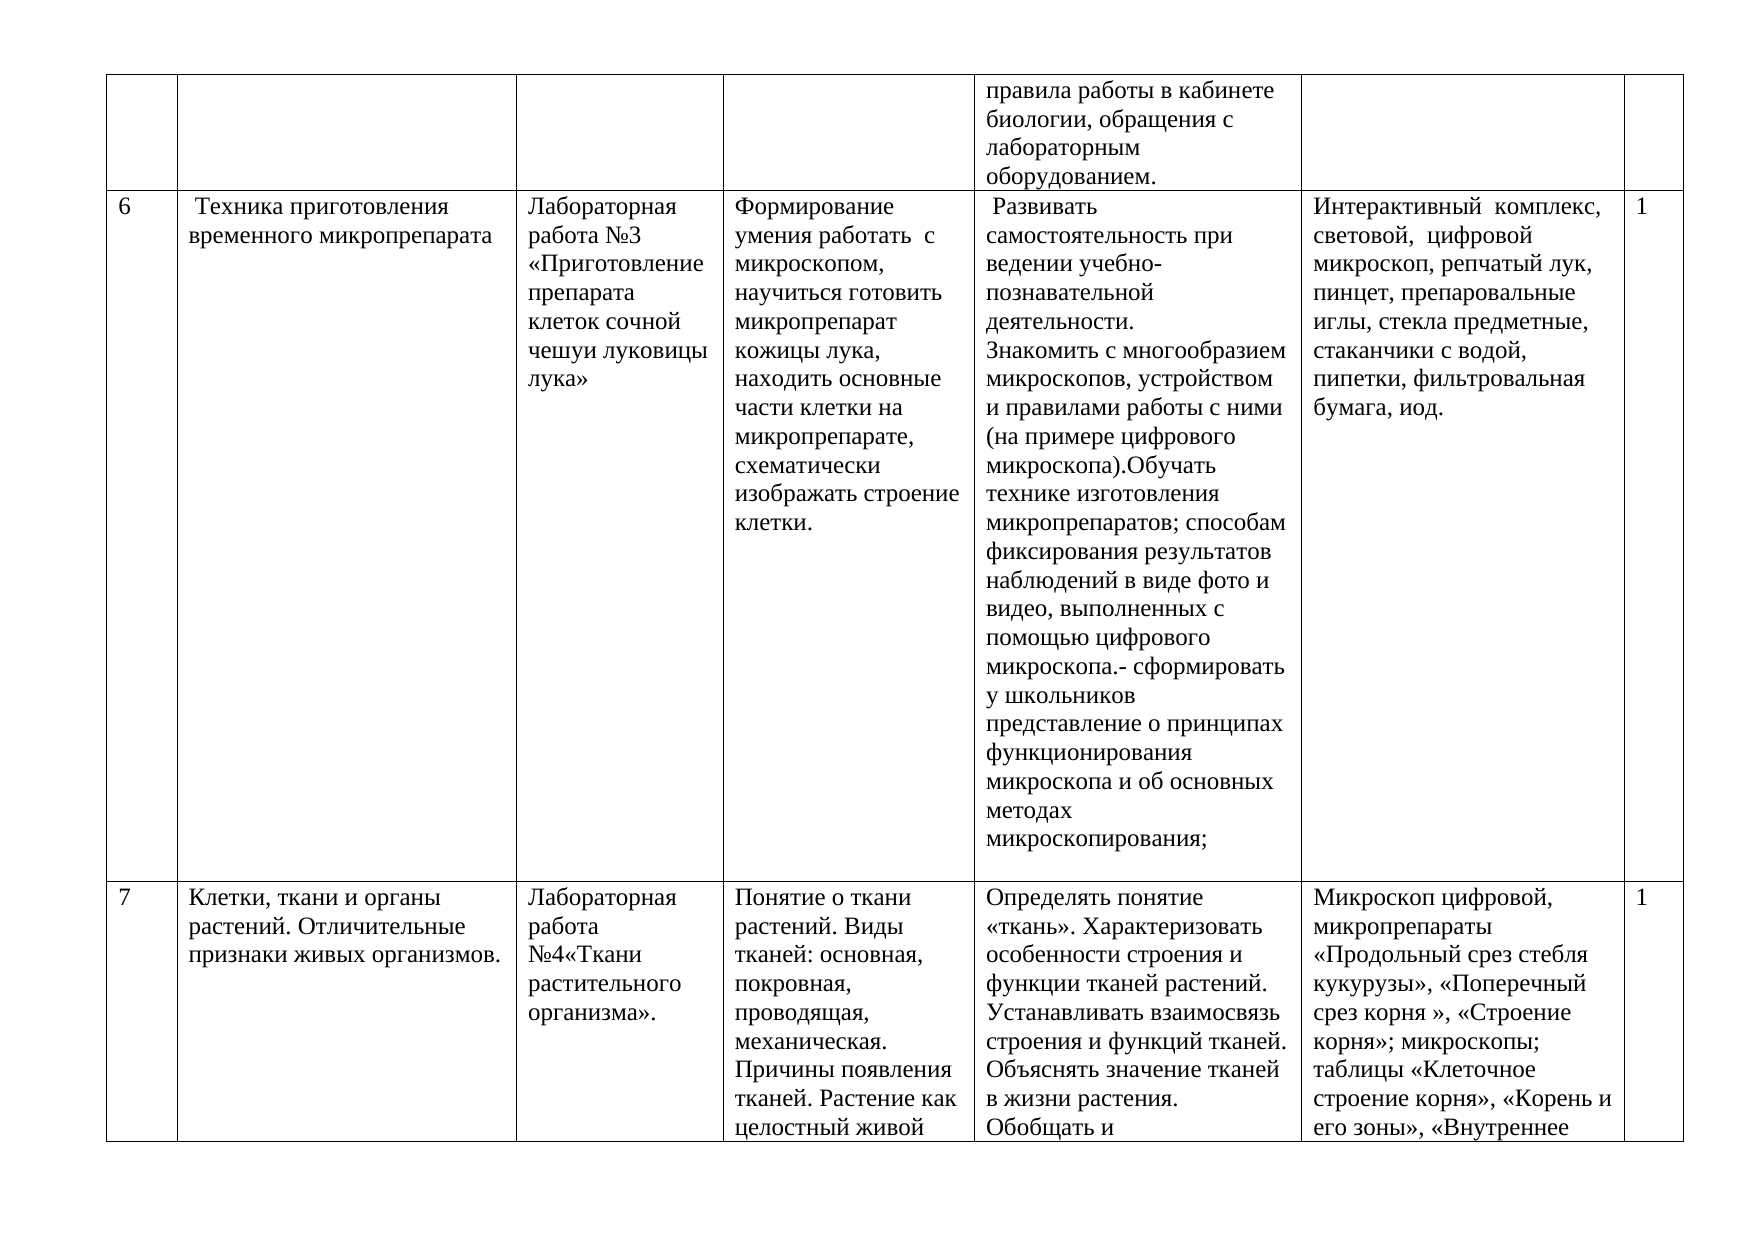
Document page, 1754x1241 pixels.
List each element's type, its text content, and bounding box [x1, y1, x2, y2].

table_cell Развивать самостоятельность при ведении учебно-познавательной деятельности. Знакомить с многообразием микроскопов, устройством и правилами работы с ними (на примере цифрового микроскопа).Обучать технике изготовления микропрепаратов; способам фиксирования результатов наблюдений в виде фото и видео, выполненных с помощью цифрового микроскопа.- сформировать у школьников представление о принципах функционирования микроскопа и об основных методах микроскопирования; [975, 191, 1301, 881]
table_cell Интерактивный комплекс, световой, цифровой микроскоп, репчатый лук, пинцет, препаровальные иглы, стекла предметные, стаканчики с водой, пипетки, фильтровальная бумага, иод. [1302, 191, 1624, 881]
table_cell Формирование умения работать с микроскопом, научиться готовить микропрепарат кожицы лука, находить основные части клетки на микропрепарате, схематически изображать строение клетки. [724, 191, 974, 881]
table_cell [1302, 882, 1624, 1141]
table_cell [975, 882, 1301, 1141]
table_cell Лабораторная работа №3 «Приготовление препарата клеток сочной чешуи луковицы лука» [517, 191, 723, 881]
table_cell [1302, 75, 1624, 190]
table_cell 6 [107, 191, 177, 881]
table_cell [517, 75, 723, 190]
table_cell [724, 75, 974, 190]
table_cell 5- [107, 75, 177, 190]
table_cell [724, 882, 974, 1141]
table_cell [517, 882, 723, 1141]
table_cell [178, 75, 516, 190]
table_cell 7 [107, 882, 177, 1141]
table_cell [178, 882, 516, 1141]
table_cell 1 [1625, 75, 1683, 190]
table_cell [975, 75, 1301, 190]
table_cell 1 [1625, 882, 1683, 1141]
table_cell Техника приготовления временного микропрепарата [178, 191, 516, 881]
table_cell 1 [1625, 191, 1683, 881]
